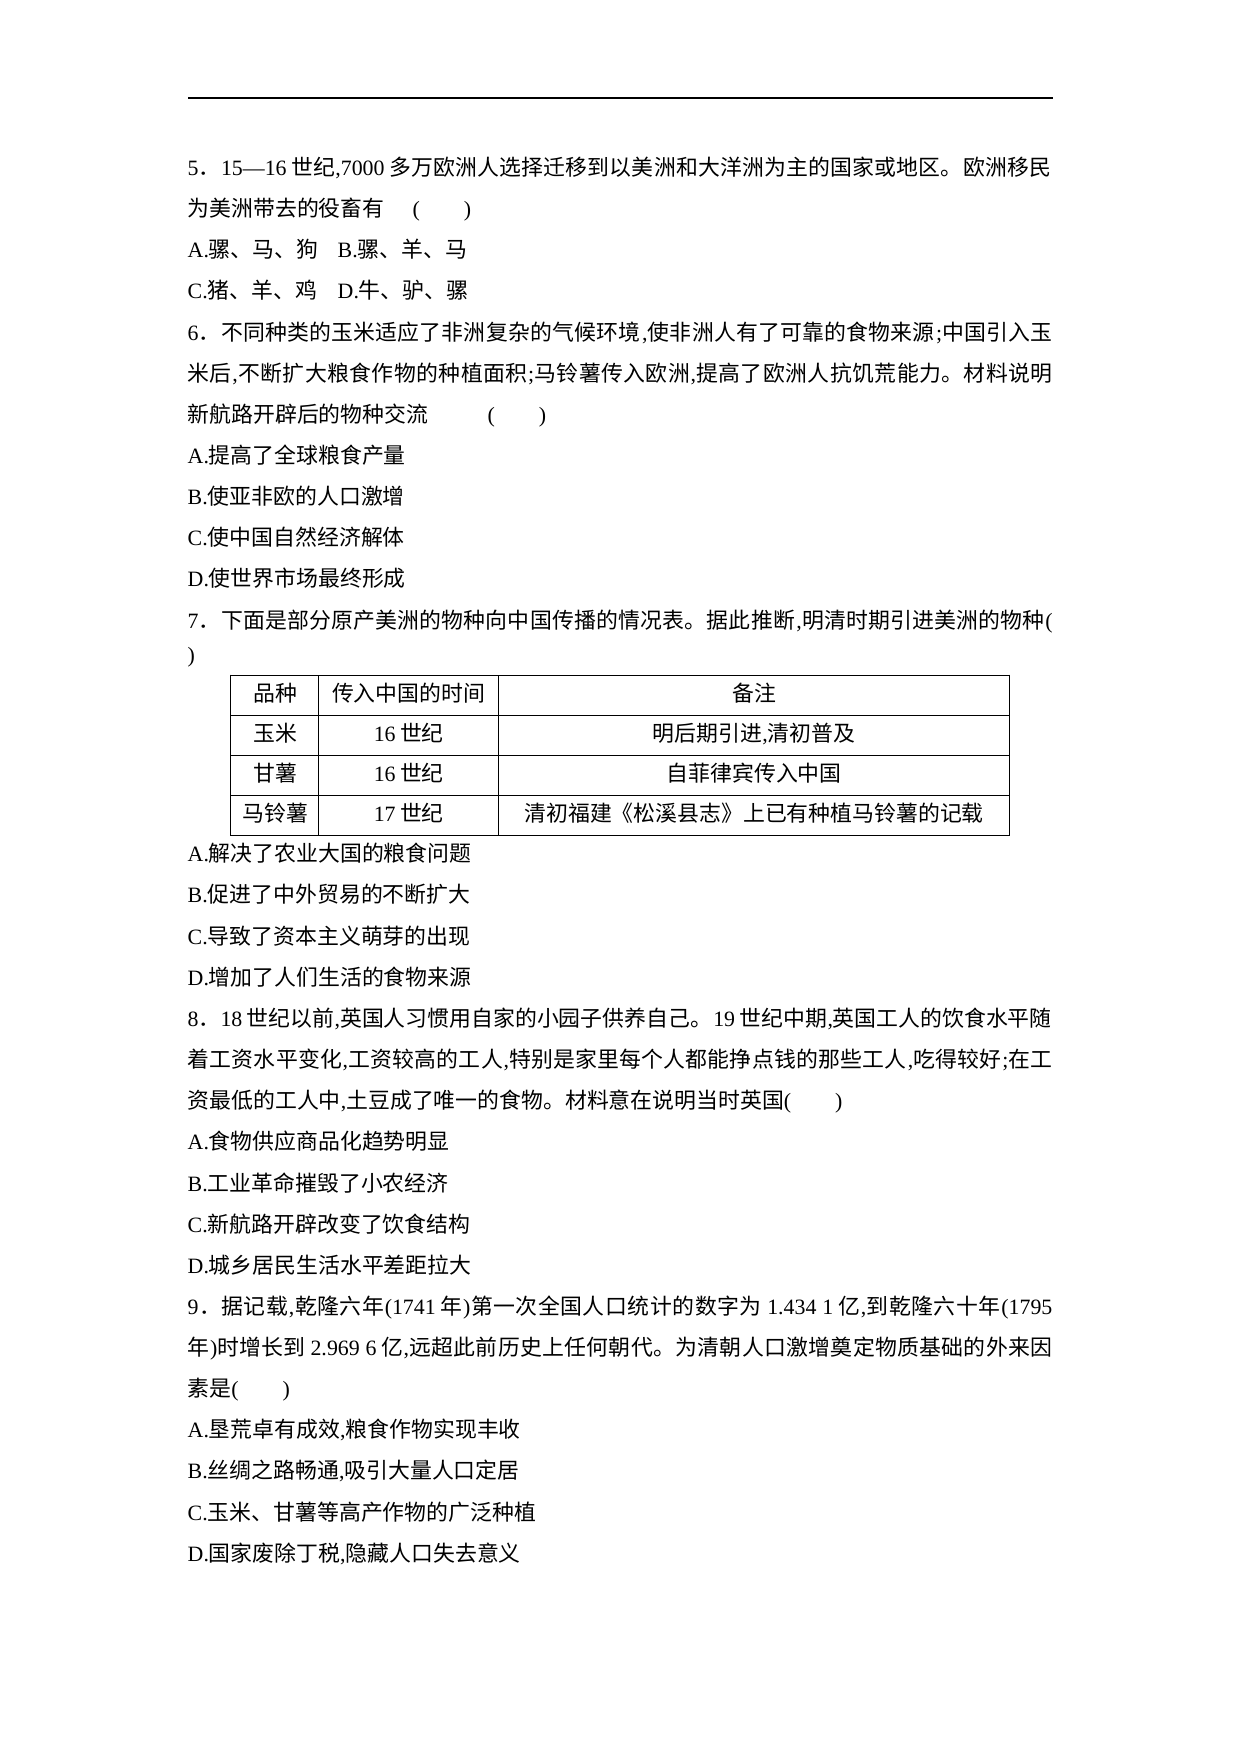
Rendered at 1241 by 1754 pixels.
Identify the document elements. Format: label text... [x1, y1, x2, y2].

table_cell 明后期引进,清初普及 [499, 716, 1009, 755]
text A.提高了全球粮食产量 [187, 438, 1053, 470]
text A.垦荒卓有成效,粮食作物实现丰收 [187, 1412, 1053, 1444]
table_cell 16世纪 [319, 756, 498, 795]
text C.导致了资本主义萌芽的出现 [187, 919, 1053, 950]
text A.食物供应商品化趋势明显 [187, 1124, 1053, 1156]
table_cell 16世纪 [319, 716, 498, 755]
text 9．据记载,乾隆六年(1741年)第一次全国人口统计的数字为1.434 1亿,到乾隆六十年(1795年)时增长到2.969 6亿,远超此前历史上任何朝代。为清朝人口激增奠定物质基础的外来因素是( ) [187, 1289, 1053, 1403]
text B.工业革命摧毁了小农经济 [187, 1166, 1053, 1197]
table_cell 马铃薯 [231, 796, 318, 835]
text 8．18世纪以前,英国人习惯用自家的小园子供养自己。19世纪中期,英国工人的饮食水平随着工资水平变化,工资较高的工人,特别是家里每个人都能挣点钱的那些工人,吃得较好;在工资最低的工人中,土豆成了唯一的食物。材料意在说明当时英国( ) [187, 1001, 1053, 1115]
table_header 品种 [231, 676, 318, 715]
table_header 备注 [499, 676, 1009, 715]
text D.城乡居民生活水平差距拉大 [187, 1248, 1053, 1279]
table_cell 玉米 [231, 716, 318, 755]
text A.骡、马、狗 B.骡、羊、马 [187, 232, 1053, 264]
text C.新航路开辟改变了饮食结构 [187, 1207, 1053, 1238]
text B.促进了中外贸易的不断扩大 [187, 877, 1053, 909]
text 5．15—16世纪,7000多万欧洲人选择迁移到以美洲和大洋洲为主的国家或地区。欧洲移民为美洲带去的役畜有 ( ) [187, 150, 1053, 223]
text 6．不同种类的玉米适应了非洲复杂的气候环境,使非洲人有了可靠的食物来源;中国引入玉米后,不断扩大粮食作物的种植面积;马铃薯传入欧洲,提高了欧洲人抗饥荒能力。材料说明新航路开辟后的物种交流 ( ) [187, 314, 1053, 428]
table_cell 甘薯 [231, 756, 318, 795]
text 7．下面是部分原产美洲的物种向中国传播的情况表。据此推断,明清时期引进美洲的物种( ) [187, 603, 1053, 667]
text B.丝绸之路畅通,吸引大量人口定居 [187, 1453, 1053, 1485]
table_cell 17世纪 [319, 796, 498, 835]
text C.玉米、甘薯等高产作物的广泛种植 [187, 1495, 1053, 1526]
text C.猪、羊、鸡 D.牛、驴、骡 [187, 273, 1053, 305]
text D.国家废除丁税,隐藏人口失去意义 [187, 1536, 1053, 1567]
text A.解决了农业大国的粮食问题 [187, 836, 1053, 868]
text D.增加了人们生活的食物来源 [187, 960, 1053, 991]
text D.使世界市场最终形成 [187, 561, 1053, 593]
text C.使中国自然经济解体 [187, 520, 1053, 552]
table_header 传入中国的时间 [319, 676, 498, 715]
table_cell 自菲律宾传入中国 [499, 756, 1009, 795]
table_cell 清初福建《松溪县志》上已有种植马铃薯的记载 [499, 796, 1009, 835]
text B.使亚非欧的人口激增 [187, 479, 1053, 511]
